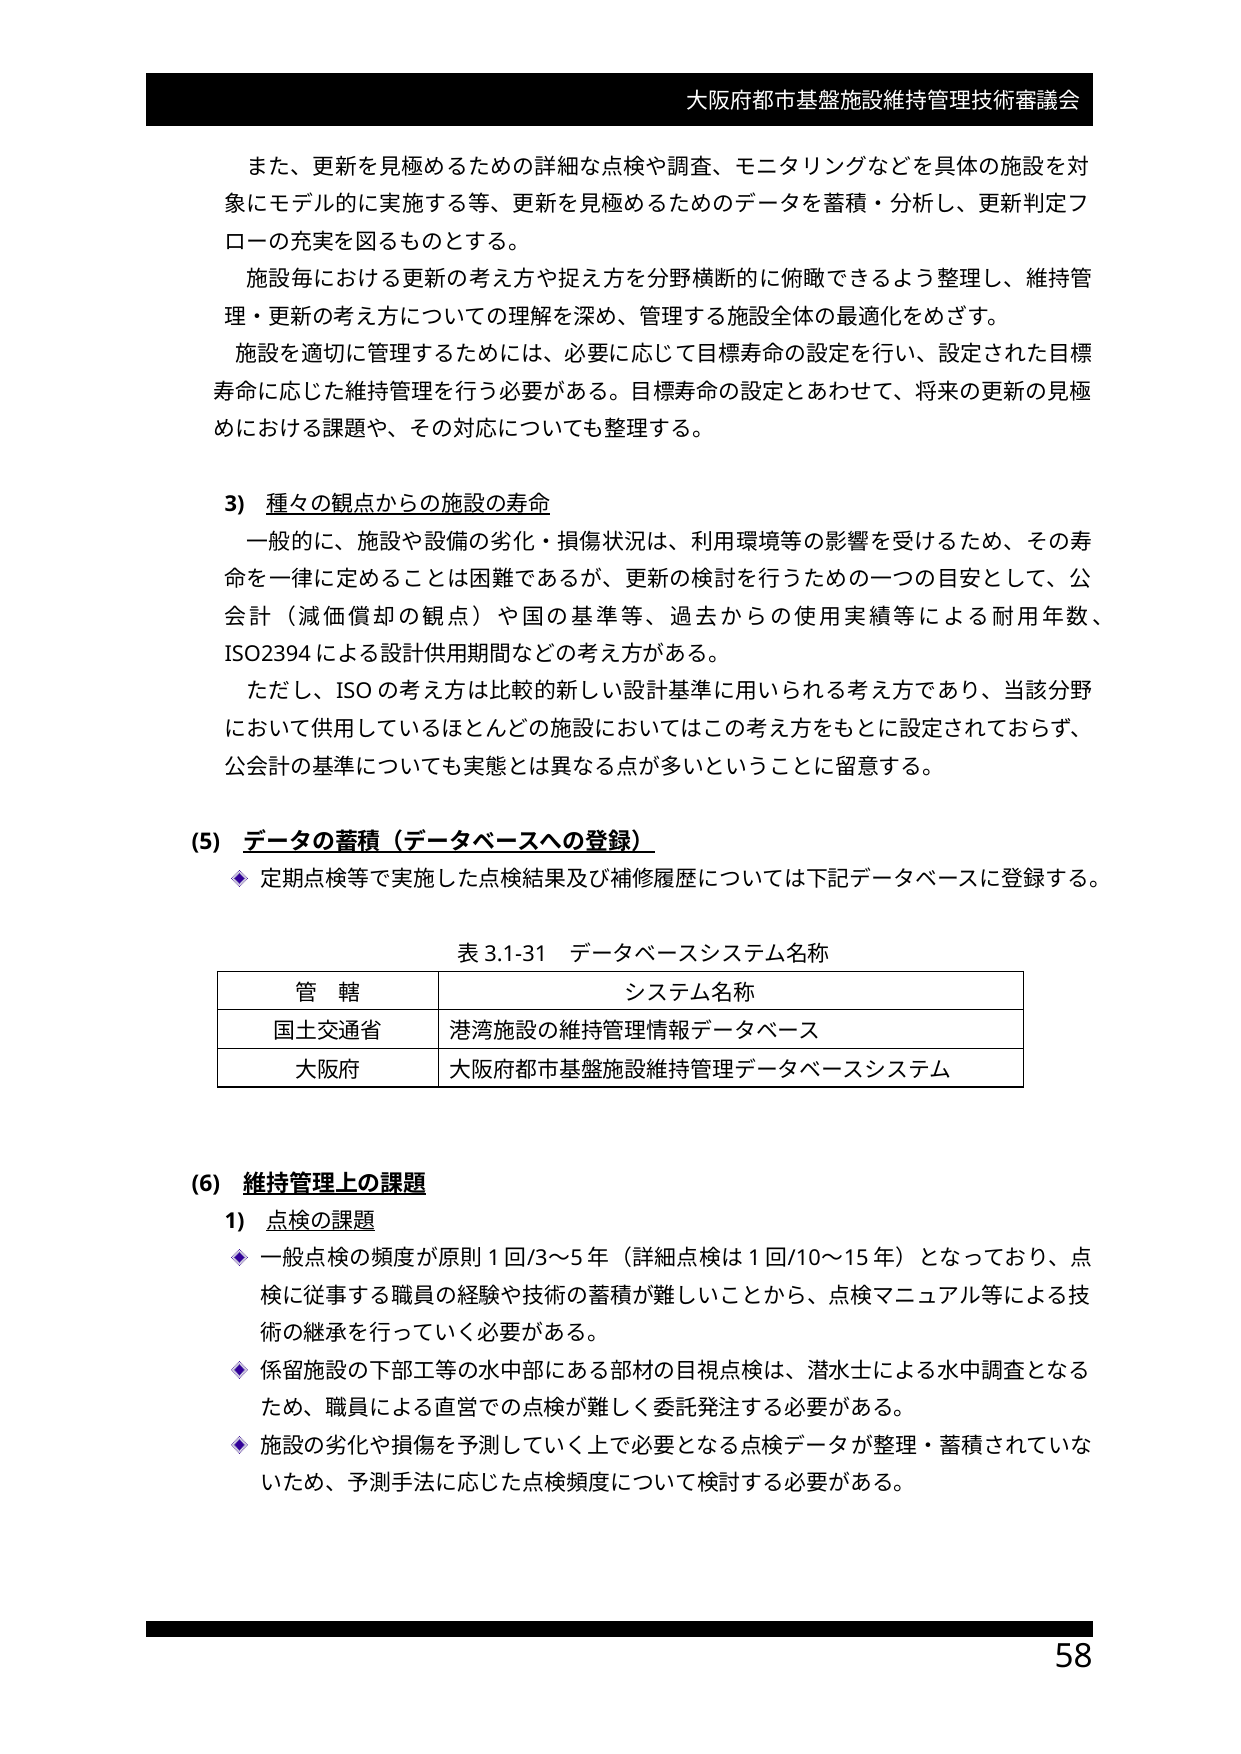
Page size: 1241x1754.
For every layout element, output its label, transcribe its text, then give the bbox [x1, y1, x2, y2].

text 施設毎における更新の考え方や捉え方を分野横断的に俯瞰できるよう整理し、維持管理・更新の考え方についての理解を深め、管理する施設全体の最適化をめざす。 [224, 258, 1092, 333]
table_cell 大阪府 [218, 1049, 438, 1086]
table_cell 国土交通省 [218, 1010, 438, 1048]
picture [231, 870, 248, 887]
list 係留施設の下部工等の水中部にある部材の目視点検は、潜水士による水中調査となるため、職員による直営での点検が難しく委託発注する必要がある。 [230, 1350, 1092, 1425]
text また、更新を見極めるための詳細な点検や調査、モニタリングなどを具体の施設を対象にモデル的に実施する等、更新を見極めるためのデータを蓄積・分析し、更新判定フローの充実を図るものとする。 [224, 146, 1092, 258]
table_header 管 轄 [218, 972, 438, 1009]
picture [231, 1436, 248, 1454]
subtitle データの蓄積（データベースへの登録） [191, 821, 1092, 858]
subtitle 維持管理上の課題 [191, 1162, 1092, 1200]
table_header システム名称 [439, 972, 1023, 1009]
list 定期点検等で実施した点検結果及び補修履歴については下記データベースに登録する。 [230, 858, 1092, 896]
table_cell 大阪府都市基盤施設維持管理データベースシステム [439, 1049, 1023, 1086]
picture [231, 1249, 248, 1266]
picture [231, 1361, 248, 1379]
list 施設の劣化や損傷を予測していく上で必要となる点検データが整理・蓄積されていないため、予測手法に応じた点検頻度について検討する必要がある。 [230, 1425, 1092, 1500]
subtitle 点検の課題 [224, 1200, 1092, 1237]
subtitle 種々の観点からの施設の寿命 [224, 483, 1092, 521]
text ただし、ISOの考え方は比較的新しい設計基準に用いられる考え方であり、当該分野において供用しているほとんどの施設においてはこの考え方をもとに設定されておらず、公会計の基準についても実態とは異なる点が多いということに留意する。 [224, 671, 1092, 783]
list 一般点検の頻度が原則1回/3～5年（詳細点検は1回/10～15年）となっており、点検に従事する職員の経験や技術の蓄積が難しいことから、点検マニュアル等による技術の継承を行っていく必要がある。 [230, 1237, 1092, 1350]
text 施設を適切に管理するためには、必要に応じて目標寿命の設定を行い、設定された目標寿命に応じた維持管理を行う必要がある。目標寿命の設定とあわせて、将来の更新の見極めにおける課題や、その対応についても整理する。 [213, 333, 1092, 446]
table_cell 港湾施設の維持管理情報データベース [439, 1010, 1023, 1048]
text 一般的に、施設や設備の劣化・損傷状況は、利用環境等の影響を受けるため、その寿命を一律に定めることは困難であるが、更新の検討を行うための一つの目安として、公会計（減価償却の観点）や国の基準等、過去からの使用実績等による耐用年数、ISO2394による設計供用期間などの考え方がある。 [224, 521, 1092, 671]
